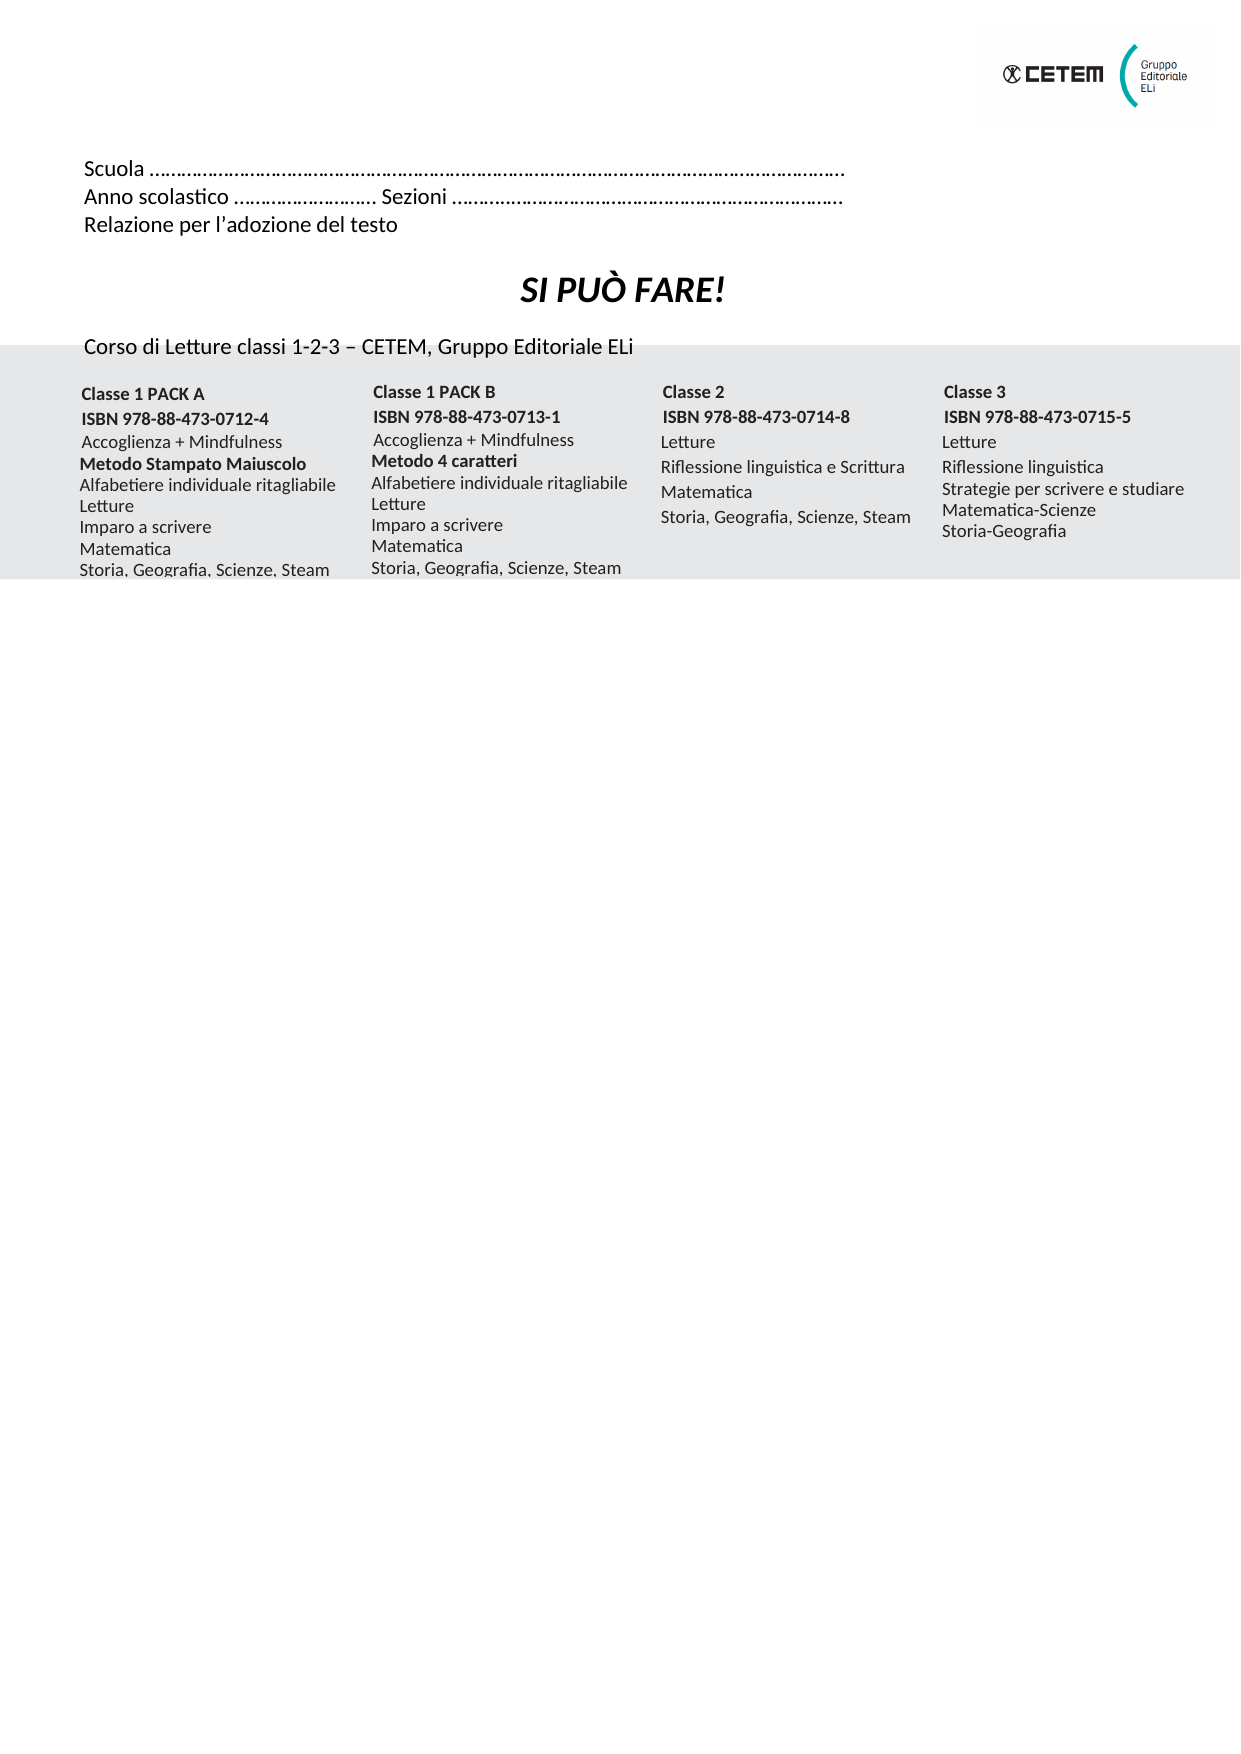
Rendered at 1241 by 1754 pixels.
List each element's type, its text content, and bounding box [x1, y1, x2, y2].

text Anno scolastico ……………………… Sezioni ………..……………………………………………………… [84, 182, 1166, 210]
picture [978, 24, 1215, 127]
text Relazione per l’adozione del testo [84, 210, 1166, 238]
text Scuola …………………………………………………………………………………………………………………… [84, 154, 1166, 182]
text SI PUÒ FARE! [84, 266, 1166, 312]
text Corso di Letture classi 1-2-3 – CETEM, Gruppo Editoriale ELi [84, 332, 1166, 360]
